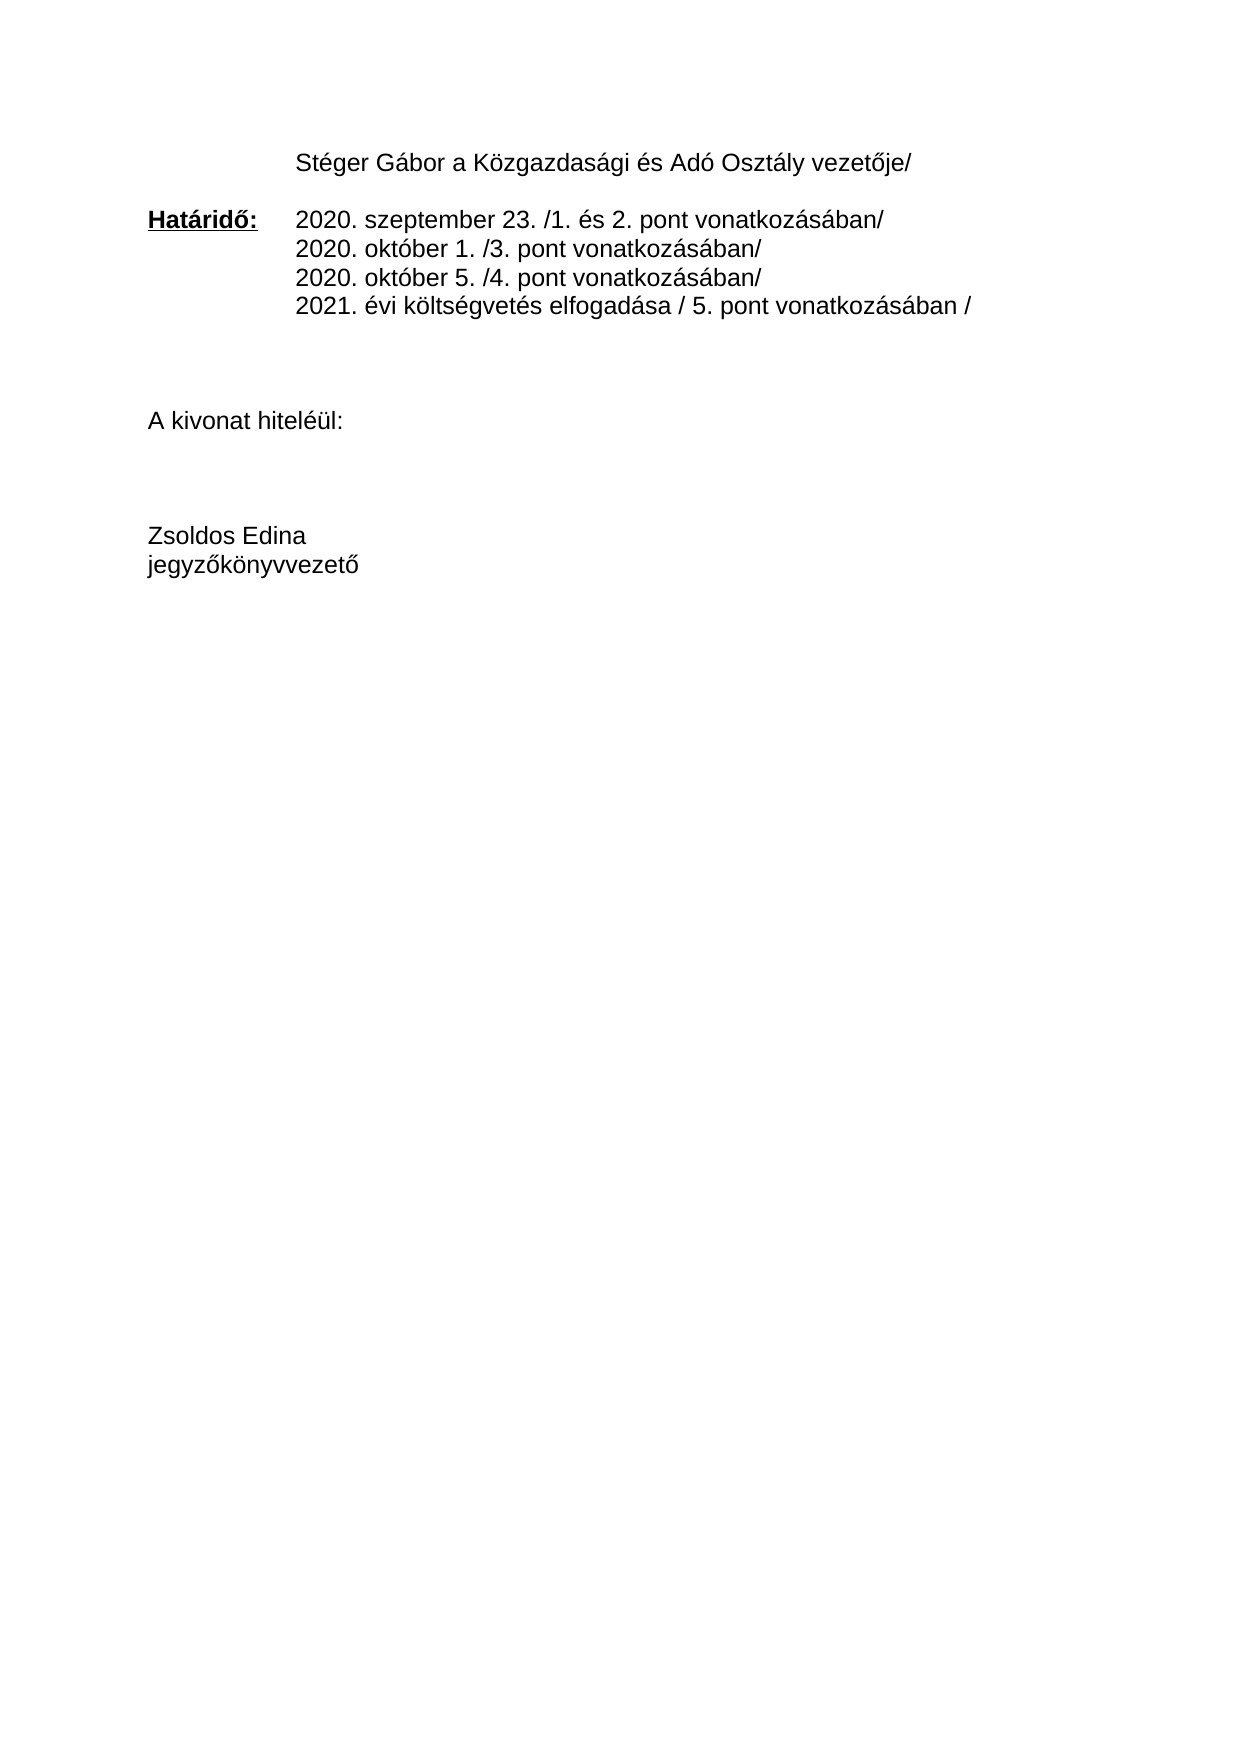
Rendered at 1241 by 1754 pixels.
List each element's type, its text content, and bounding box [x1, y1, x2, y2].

text jegyzőkönyvvezető [148, 550, 1093, 579]
text Zsoldos Edina [148, 521, 1093, 550]
text 2021. évi költségvetés elfogadása / 5. pont vonatkozásában / [148, 291, 1093, 320]
text A kivonat hiteléül: [148, 406, 1093, 435]
text 2020. október 1. /3. pont vonatkozásában/ [148, 234, 1093, 263]
text 2020. október 5. /4. pont vonatkozásában/ [148, 263, 1093, 291]
text Határidő: 2020. szeptember 23. /1. és 2. pont vonatkozásában/ [148, 205, 1093, 234]
text Stéger Gábor a Közgazdasági és Adó Osztály vezetője/ [221, 148, 1093, 176]
